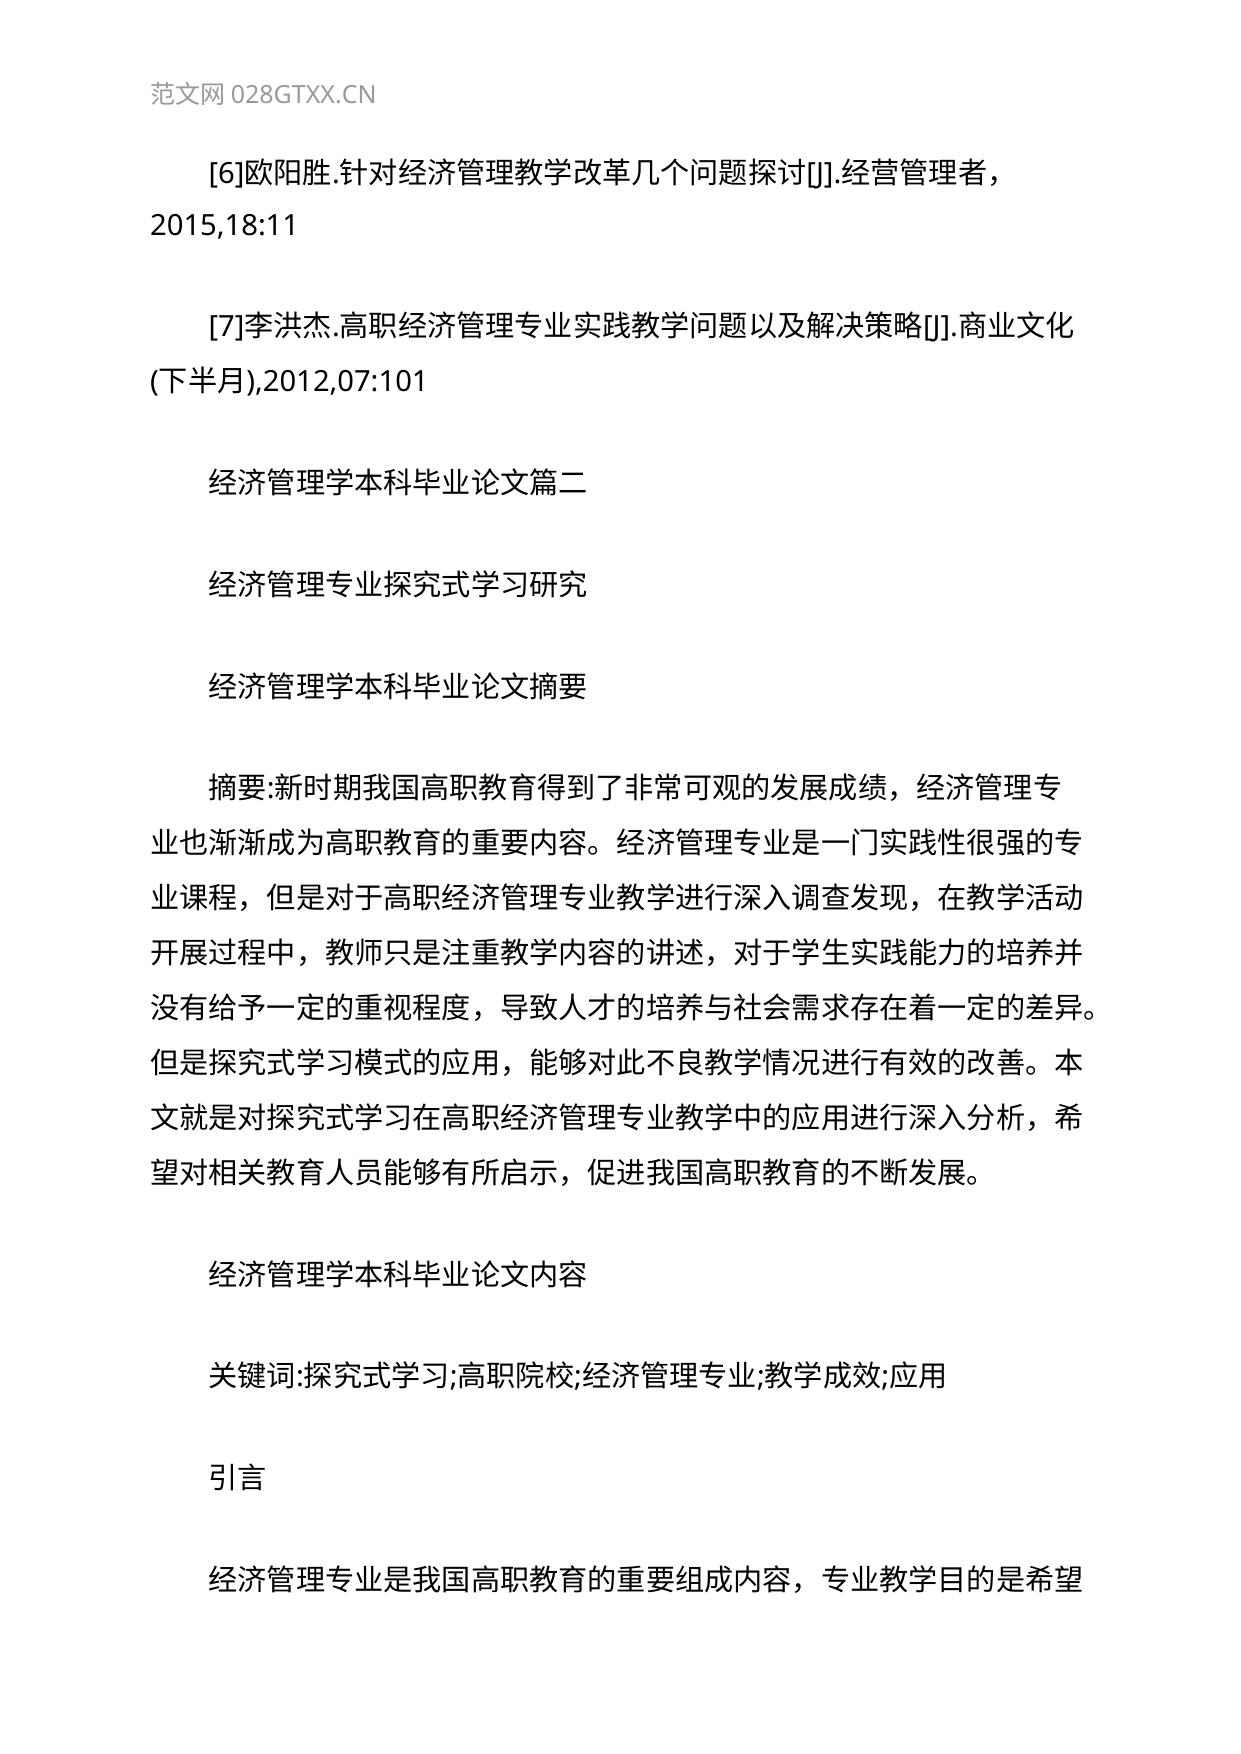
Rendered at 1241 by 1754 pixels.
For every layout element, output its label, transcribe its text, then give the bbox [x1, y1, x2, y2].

text 经济管理专业探究式学习研究 [150, 561, 1090, 604]
text [7]李洪杰.高职经济管理专业实践教学问题以及解决策略[J].商业文化(下半月),2012,07:101 [150, 303, 1090, 400]
text 关键词:探究式学习;高职院校;经济管理专业;教学成效;应用 [150, 1353, 1090, 1395]
text 摘要:新时期我国高职教育得到了非常可观的发展成绩，经济管理专业也渐渐成为高职教育的重要内容。经济管理专业是一门实践性很强的专业课程，但是对于高职经济管理专业教学进行深入调查发现，在教学活动开展过程中，教师只是注重教学内容的讲述，对于学生实践能力的培养并没有给予一定的重视程度，导致人才的培养与社会需求存在着一定的差异。但是探究式学习模式的应用，能够对此不良教学情况进行有效的改善。本文就是对探究式学习在高职经济管理专业教学中的应用进行深入分析，希望对相关教育人员能够有所启示，促进我国高职教育的不断发展。 [150, 765, 1090, 1192]
text 经济管理学本科毕业论文篇二 [150, 460, 1090, 502]
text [150, 1557, 1090, 1599]
text 引言 [150, 1455, 1090, 1497]
text 经济管理学本科毕业论文内容 [150, 1251, 1090, 1293]
text [6]欧阳胜.针对经济管理教学改革几个问题探讨[J].经营管理者，2015,18:11 [150, 150, 1090, 244]
text 经济管理学本科毕业论文摘要 [150, 663, 1090, 706]
